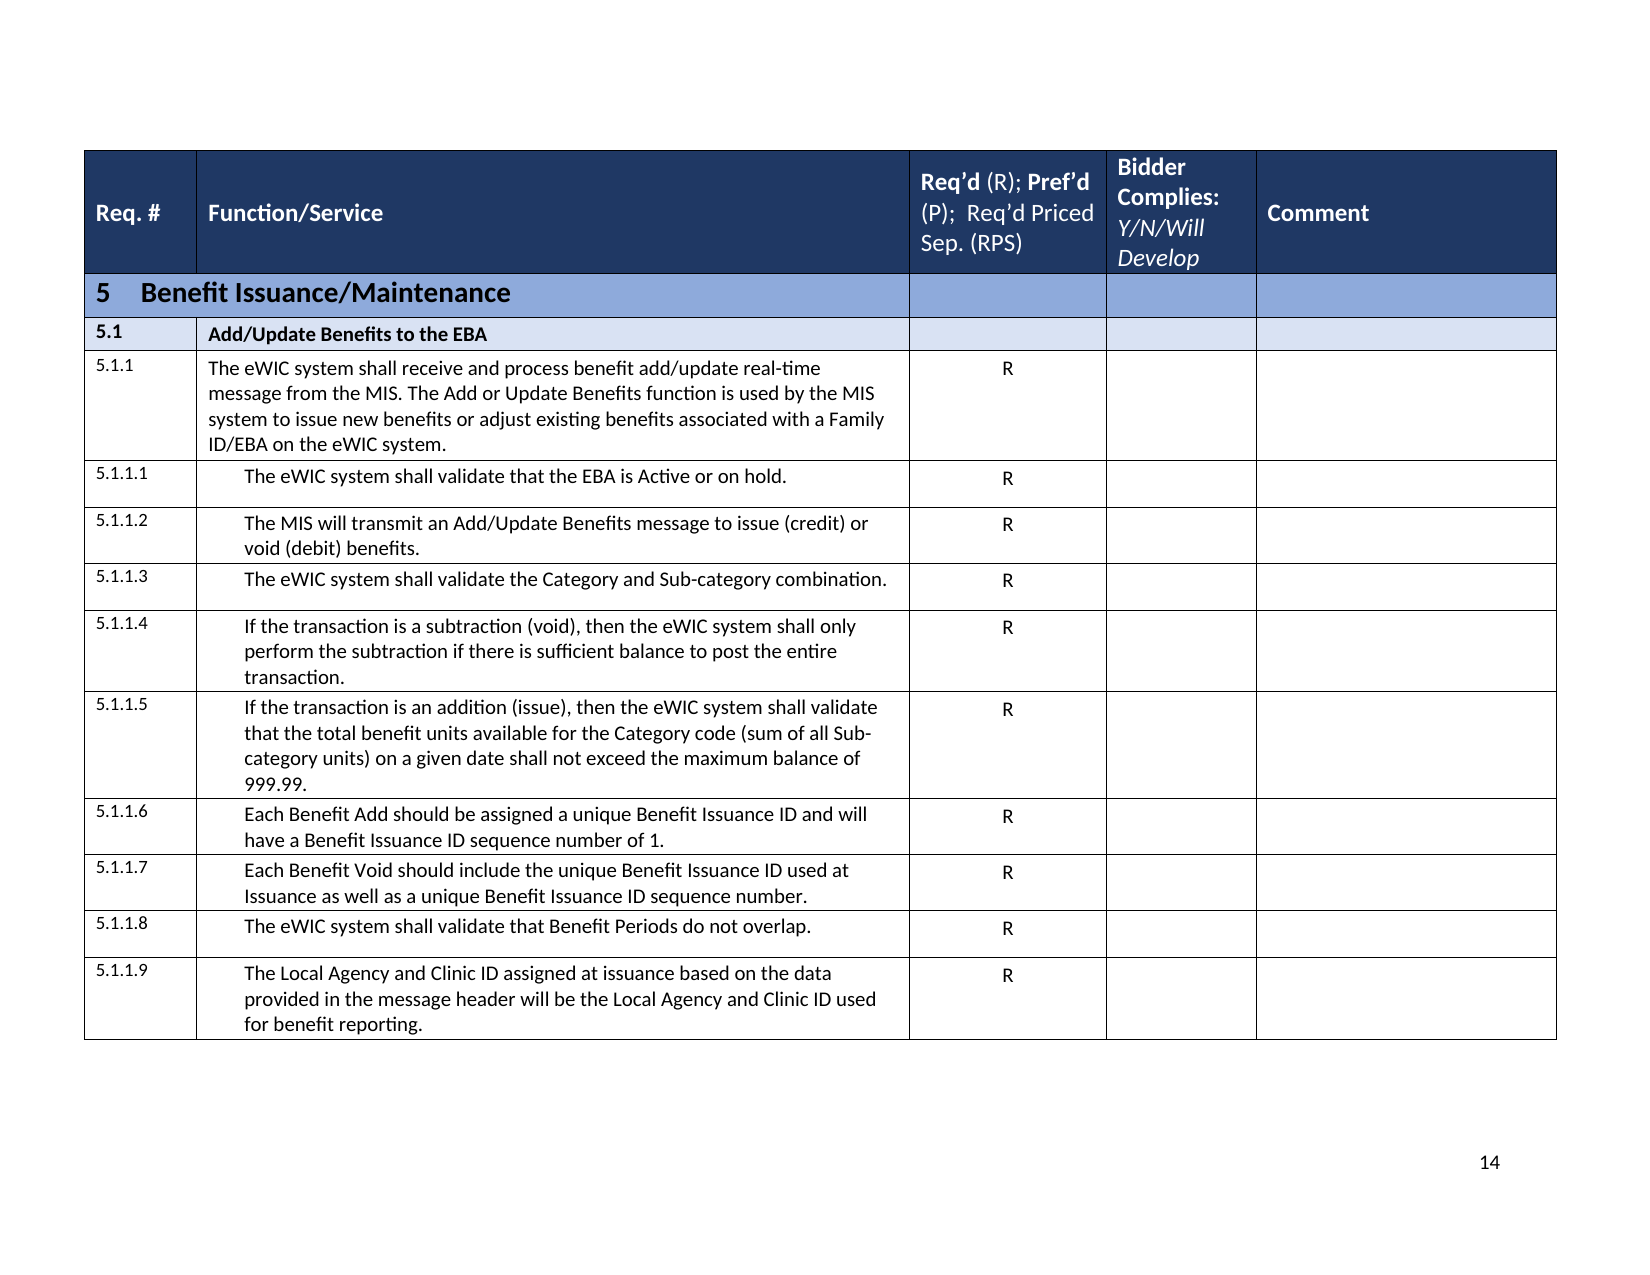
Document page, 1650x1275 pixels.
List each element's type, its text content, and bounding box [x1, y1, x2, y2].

table_cell [1257, 564, 1556, 610]
table_cell [1257, 274, 1556, 317]
table_cell R [910, 799, 1106, 854]
table_cell R [910, 351, 1106, 460]
table_cell R [910, 911, 1106, 957]
table_cell R [910, 564, 1106, 610]
table_cell Benefit Issuance/Maintenance [85, 274, 909, 317]
table_cell [1107, 611, 1256, 691]
table_cell [85, 692, 196, 798]
table_cell The eWIC system shall validate the Category and Sub-category combination. [197, 564, 909, 610]
table_cell [1257, 508, 1556, 563]
table_cell [1107, 351, 1256, 460]
table_cell [910, 318, 1106, 350]
table_cell The Local Agency and Clinic ID assigned at issuance based on the data provided in the message header will be the Local Agency and Clinic ID used for benefit reporting. [197, 958, 909, 1039]
table_cell [1257, 911, 1556, 957]
table_header Function/Service [197, 151, 909, 273]
table_cell [1107, 508, 1256, 563]
table_header Req. # [85, 151, 196, 273]
table_cell Each Benefit Void should include the unique Benefit Issuance ID used at Issuance as well as a unique Benefit Issuance ID sequence number. [197, 855, 909, 910]
table_cell [1107, 274, 1256, 317]
table_cell R [910, 692, 1106, 798]
table_cell [85, 351, 196, 460]
table_cell If the transaction is an addition (issue), then the eWIC system shall validate that the total benefit units available for the Category code (sum of all Sub-category units) on a given date shall not exceed the maximum balance of 999.99. [197, 692, 909, 798]
table_cell The eWIC system shall validate that Benefit Periods do not overlap. [197, 911, 909, 957]
table_cell [85, 855, 196, 910]
table_cell [1257, 611, 1556, 691]
table_cell [1107, 911, 1256, 957]
table_header Bidder Complies: Y/N/Will Develop [1107, 151, 1256, 273]
table_cell Each Benefit Add should be assigned a unique Benefit Issuance ID and will have a Benefit Issuance ID sequence number of 1. [197, 799, 909, 854]
table_cell [1107, 799, 1256, 854]
table_cell [1107, 692, 1256, 798]
table_cell [1107, 461, 1256, 507]
table_cell [85, 799, 196, 854]
table_cell [1107, 855, 1256, 910]
table_cell [1257, 461, 1556, 507]
table_cell [1257, 855, 1556, 910]
table_cell R [910, 461, 1106, 507]
table_cell The MIS will transmit an Add/Update Benefits message to issue (credit) or void (debit) benefits. [197, 508, 909, 563]
table_cell [85, 611, 196, 691]
table_cell [1257, 692, 1556, 798]
table_cell [1107, 564, 1256, 610]
table_cell R [910, 611, 1106, 691]
table_cell [910, 274, 1106, 317]
table_cell [85, 911, 196, 957]
table_cell [1257, 958, 1556, 1039]
table_cell [1107, 318, 1256, 350]
table_cell [85, 461, 196, 507]
table_cell R [910, 508, 1106, 563]
table_cell [85, 958, 196, 1039]
table_cell [1257, 799, 1556, 854]
table_cell The eWIC system shall validate that the EBA is Active or on hold. [197, 461, 909, 507]
table_cell The eWIC system shall receive and process benefit add/update real-time message from the MIS. The Add or Update Benefits function is used by the MIS system to issue new benefits or adjust existing benefits associated with a Family ID/EBA on the eWIC system. [197, 351, 909, 460]
table_header Comment [1257, 151, 1556, 273]
table_cell [1257, 351, 1556, 460]
table_cell [85, 564, 196, 610]
table_cell [85, 318, 196, 350]
table_cell Add/Update Benefits to the EBA [197, 318, 909, 350]
table_header Req’d (R); Pref’d (P); Req’d Priced Sep. (RPS) [910, 151, 1106, 273]
table_cell [1257, 318, 1556, 350]
table_cell R [910, 958, 1106, 1039]
table_cell [85, 508, 196, 563]
table_cell R [910, 855, 1106, 910]
table_cell If the transaction is a subtraction (void), then the eWIC system shall only perform the subtraction if there is sufficient balance to post the entire transaction. [197, 611, 909, 691]
table_cell [1107, 958, 1256, 1039]
